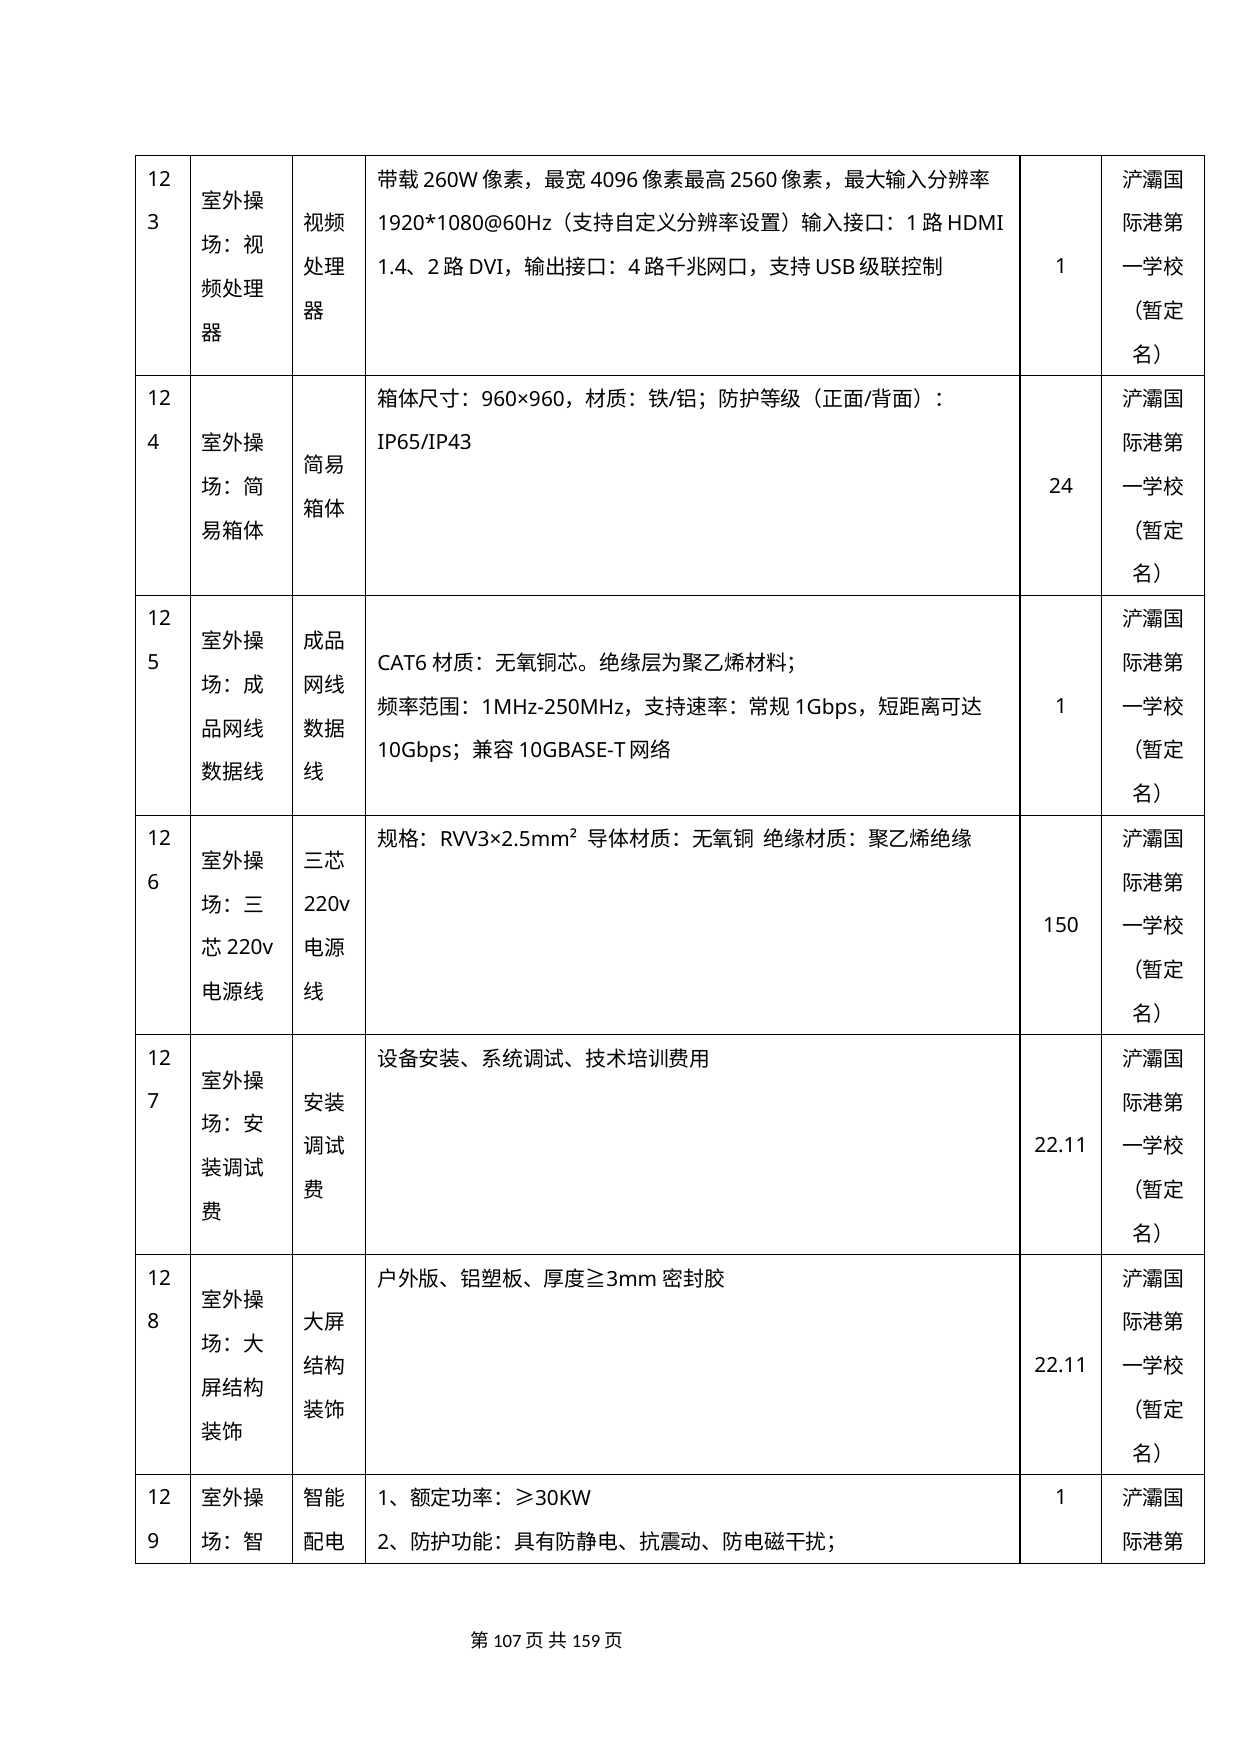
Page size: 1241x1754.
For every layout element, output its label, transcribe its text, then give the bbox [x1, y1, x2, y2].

table_cell 浐灞国际港第一学校（暂定名） [1102, 376, 1204, 595]
table_cell 浐灞国际港第一学校（暂定名） [1102, 596, 1204, 814]
table_cell 125 [136, 596, 190, 814]
table_cell 大屏结构装饰 [293, 1255, 365, 1474]
table_cell 智能配电箱 [293, 1475, 365, 1562]
table_cell CAT6 材质：无氧铜芯。绝缘层为聚乙烯材料； 频率范围：1MHz-250MHz，支持速率：常规1Gbps，短距离可达10Gbps；兼容10GBASE-T网络 [366, 596, 1019, 814]
table_cell 成品网线数据线 [293, 596, 365, 814]
table_cell 22.11 [1021, 1255, 1101, 1474]
table_cell 视频处理器 [293, 156, 365, 375]
table_cell 箱体尺寸：960×960，材质：铁/铝；防护等级（正面/背面）：IP65/IP43 [366, 376, 1019, 595]
table_cell 150 [1021, 816, 1101, 1034]
table_cell 设备安装、系统调试、技术培训费用 [366, 1035, 1019, 1254]
table_cell 室外操场：视频处理器 [191, 156, 292, 375]
table_cell 安装调试费 [293, 1035, 365, 1254]
table_cell 22.11 [1021, 1035, 1101, 1254]
table_cell 室外操场：大屏结构装饰 [191, 1255, 292, 1474]
table_cell 24 [1021, 376, 1101, 595]
table_cell 124 [136, 376, 190, 595]
table_cell 1 [1021, 156, 1101, 375]
table_cell 室外操场：三芯220v电源线 [191, 816, 292, 1034]
table_cell 室外操场：安装调试费 [191, 1035, 292, 1254]
table_cell 123 [136, 156, 190, 375]
table_cell 浐灞国际港第一学校（暂定名） [1102, 1035, 1204, 1254]
table_cell 127 [136, 1035, 190, 1254]
table_cell 浐灞国际港第一学校（暂定名） [1102, 156, 1204, 375]
table_cell 室外操场：智能配电箱 [191, 1475, 292, 1562]
table_cell 1 [1021, 1475, 1101, 1562]
table_cell 带载260W像素，最宽4096像素最高2560像素，最大输入分辨率1920*1080@60Hz（支持自定义分辨率设置）输入接口：1路HDMI 1.4、2路DVI，输出接口：4路千兆网口，支持USB级联控制 [366, 156, 1019, 375]
table_cell 室外操场：成品网线数据线 [191, 596, 292, 814]
table_cell 规格：RVV3×2.5mm² 导体材质：无氧铜 绝缘材质：聚乙烯绝缘 [366, 816, 1019, 1034]
table_cell 1 [1021, 596, 1101, 814]
table_cell 浐灞国际港第一学校（暂定名） [1102, 1255, 1204, 1474]
table_cell 户外版、铝塑板、厚度≧3mm 密封胶 [366, 1255, 1019, 1474]
table_cell 室外操场：简易箱体 [191, 376, 292, 595]
table_cell 128 [136, 1255, 190, 1474]
table_cell 浐灞国际港第一学校（暂定名） [1102, 1475, 1204, 1562]
table_cell 浐灞国际港第一学校（暂定名） [1102, 816, 1204, 1034]
table_cell 126 [136, 816, 190, 1034]
table_cell 三芯220v电源线 [293, 816, 365, 1034]
table_cell 简易箱体 [293, 376, 365, 595]
table_cell 129 [136, 1475, 190, 1562]
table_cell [366, 1475, 1019, 1562]
